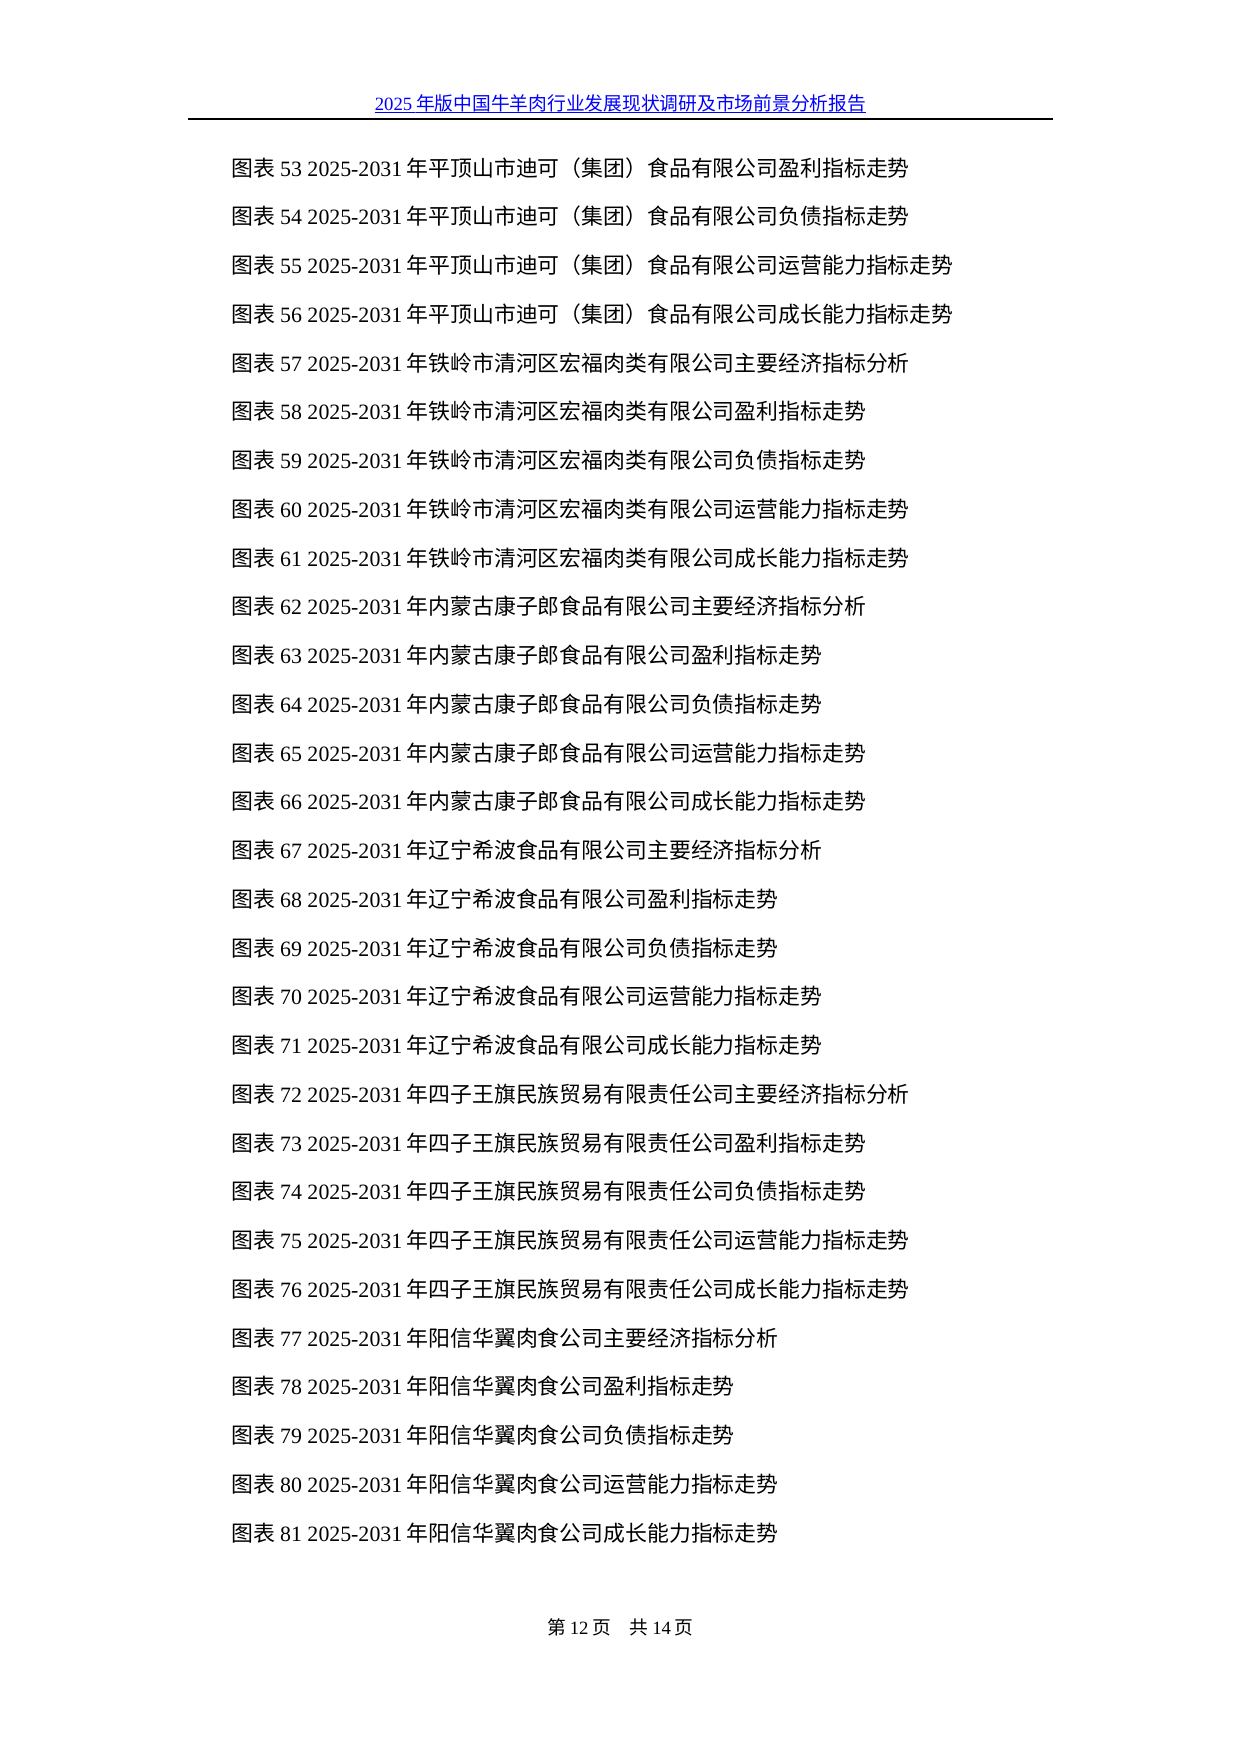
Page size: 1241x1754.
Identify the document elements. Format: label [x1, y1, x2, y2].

text [187, 150, 1053, 1548]
